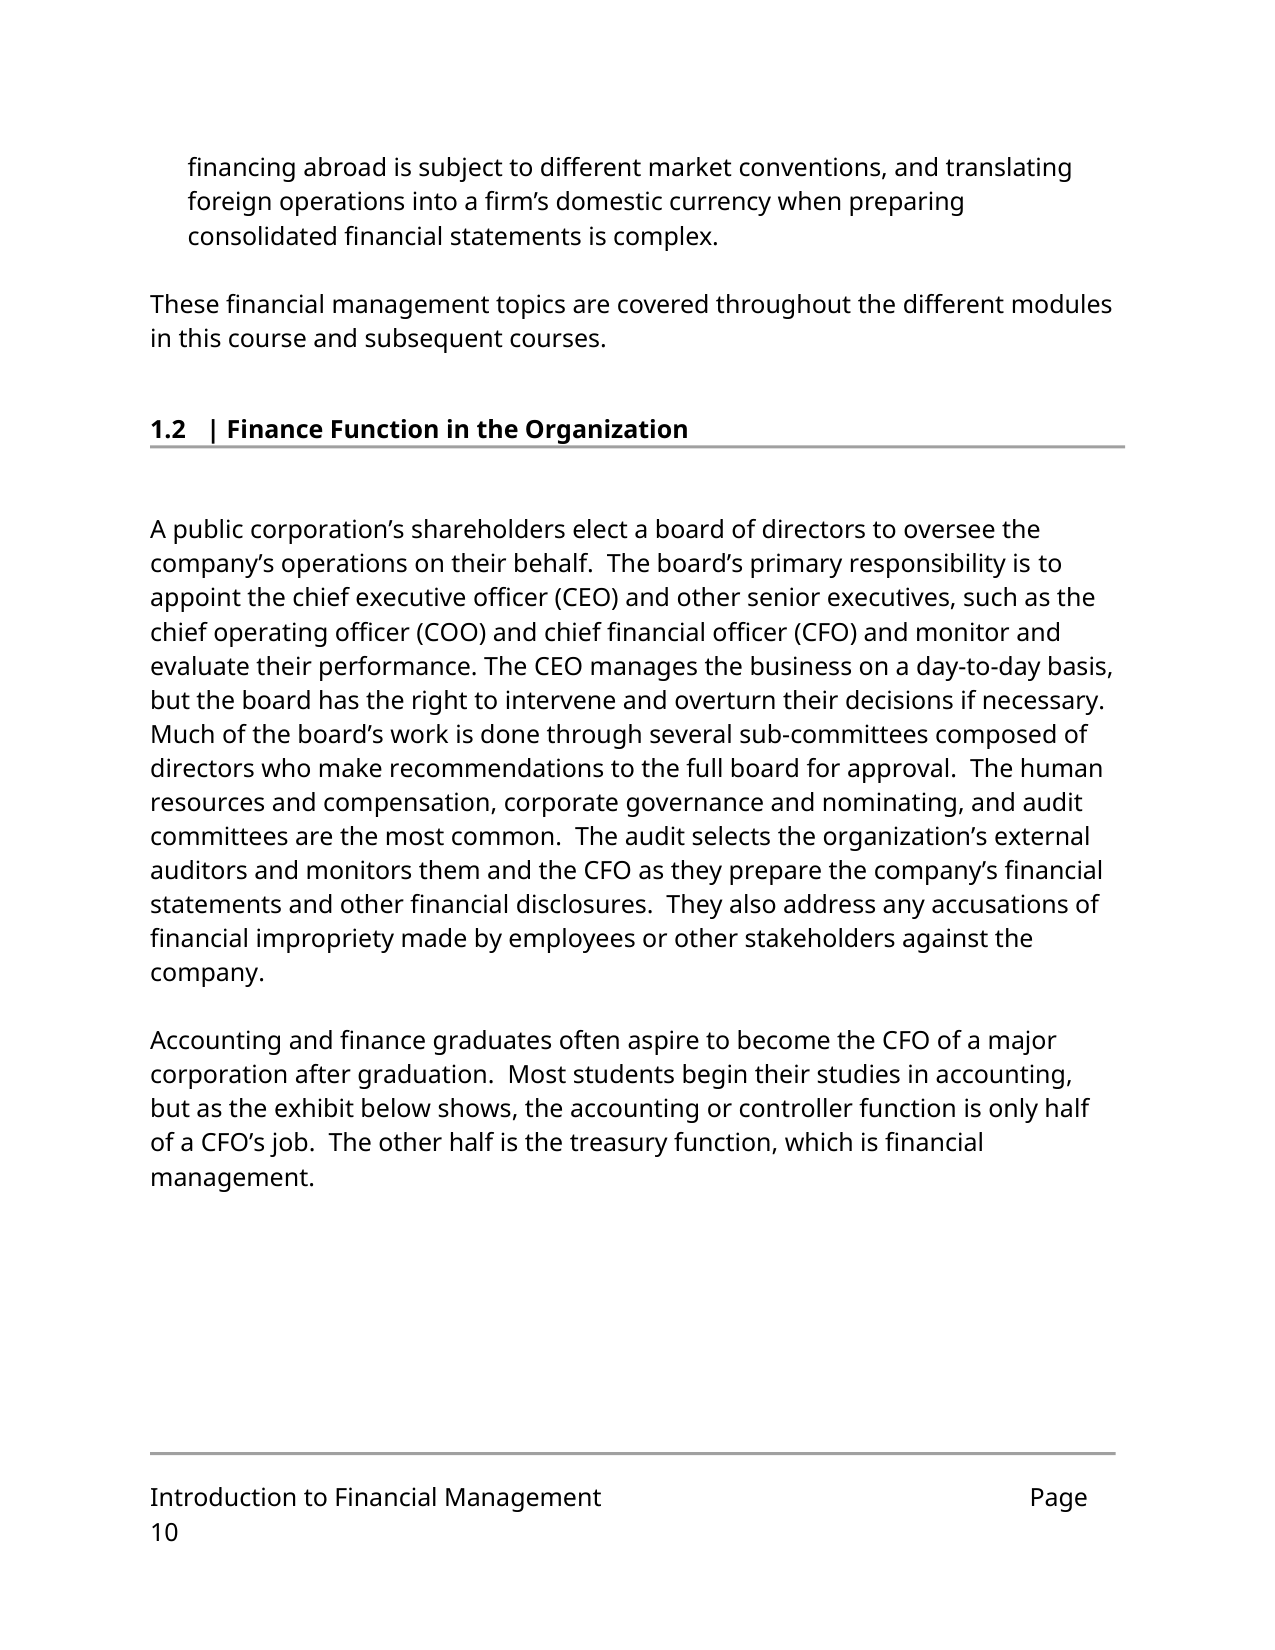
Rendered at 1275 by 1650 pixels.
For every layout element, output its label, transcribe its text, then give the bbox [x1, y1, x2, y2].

text A public corporation’s shareholders elect a board of directors to oversee the company’s operations on their behalf. The board’s primary responsibility is to appoint the chief executive officer (CEO) and other senior executives, such as the chief operating officer (COO) and chief financial officer (CFO) and monitor and evaluate their performance. The CEO manages the business on a day-to-day basis, but the board has the right to intervene and overturn their decisions if necessary. Much of the board’s work is done through several sub-committees composed of directors who make recommendations to the full board for approval. The human resources and compensation, corporate governance and nominating, and audit committees are the most common. The audit selects the organization’s external auditors and monitors them and the CFO as they prepare the company’s financial statements and other financial disclosures. They also address any accusations of financial impropriety made by employees or other stakeholders against the company. [150, 512, 1116, 989]
text Accounting and finance graduates often aspire to become the CFO of a major corporation after graduation. Most students begin their studies in accounting, but as the exhibit below shows, the accounting or controller function is only half of a CFO’s job. The other half is the treasury function, which is financial management. [150, 1023, 1116, 1193]
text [187, 150, 1116, 252]
text These financial management topics are covered throughout the different modules in this course and subsequent courses. [150, 286, 1116, 354]
text 1.2 | Finance Function in the Organization [150, 411, 1116, 445]
